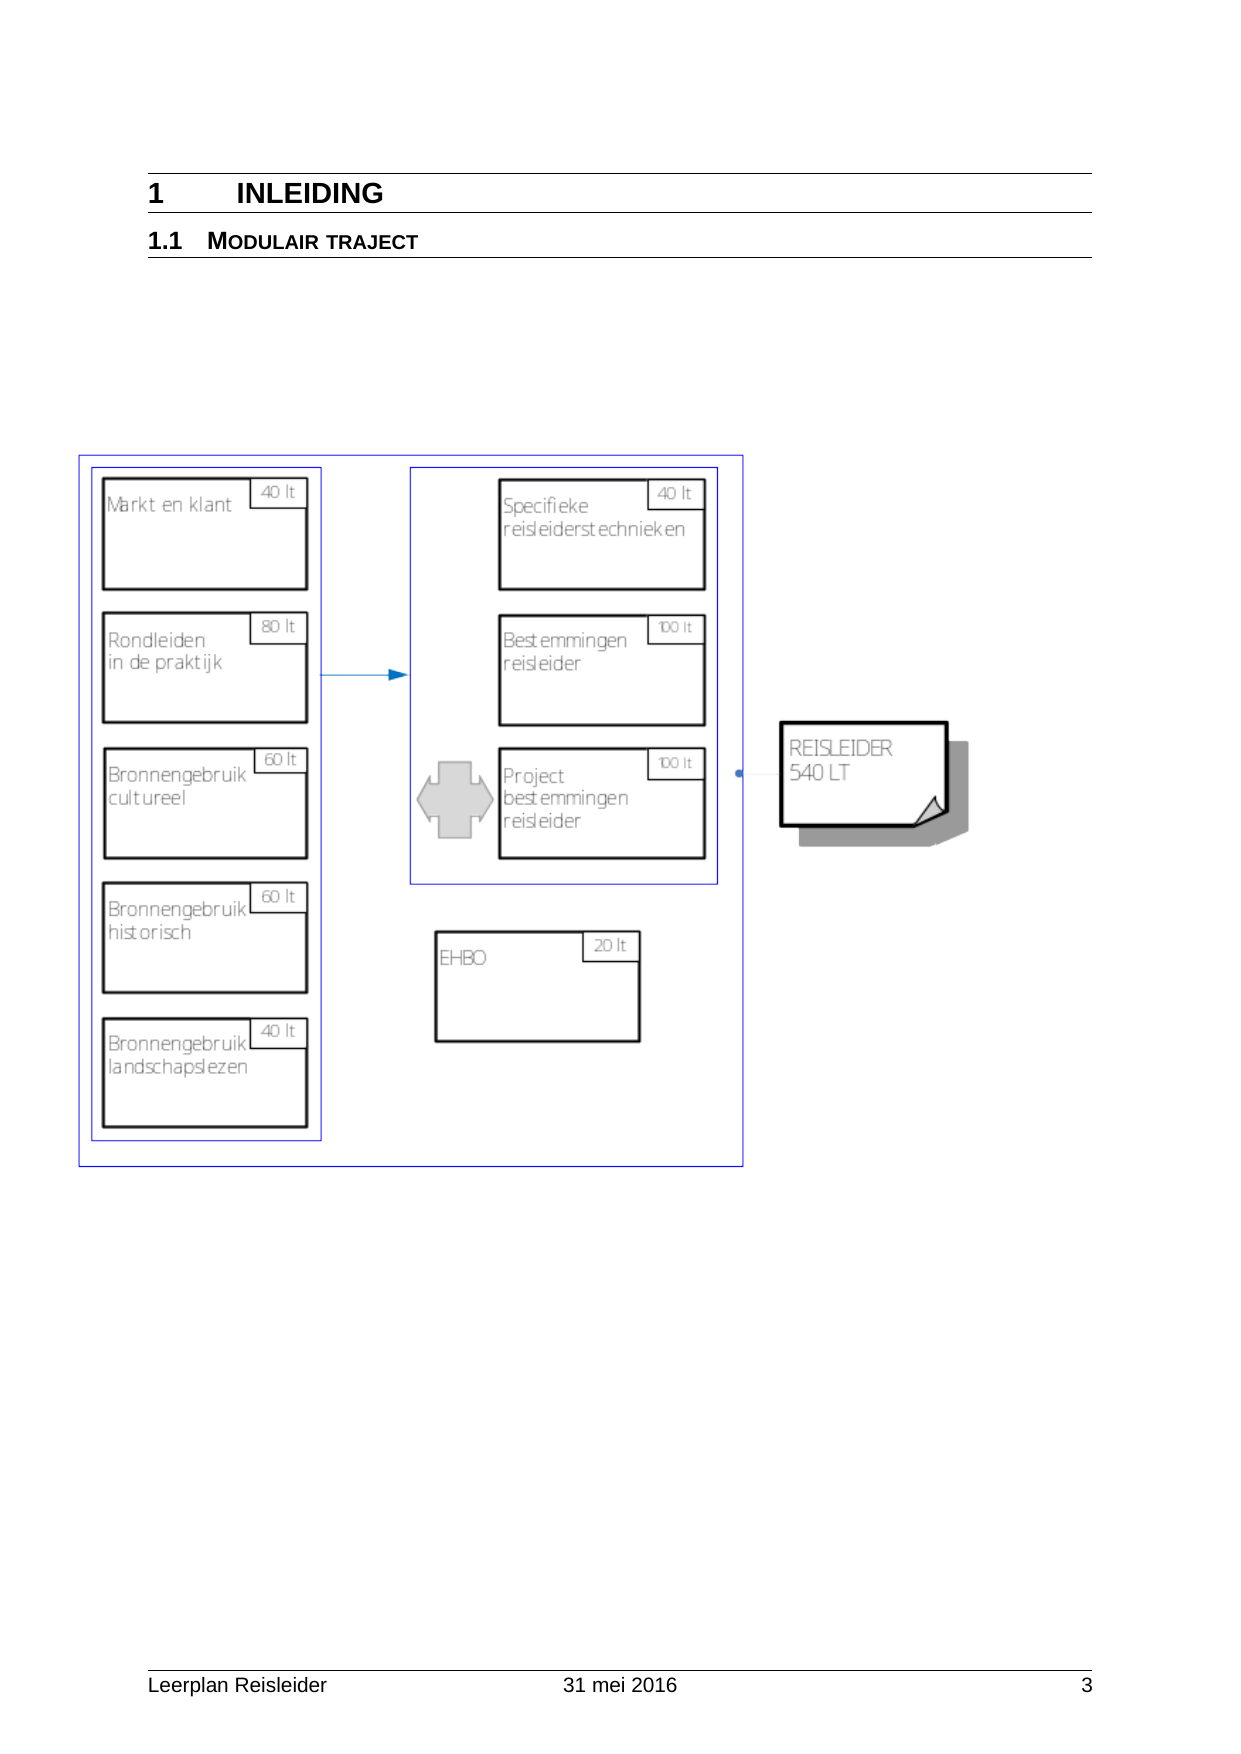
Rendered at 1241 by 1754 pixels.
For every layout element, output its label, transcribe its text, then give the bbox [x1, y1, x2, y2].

subtitle Modulair traject [148, 226, 1092, 257]
subtitle Inleiding [148, 174, 1092, 212]
